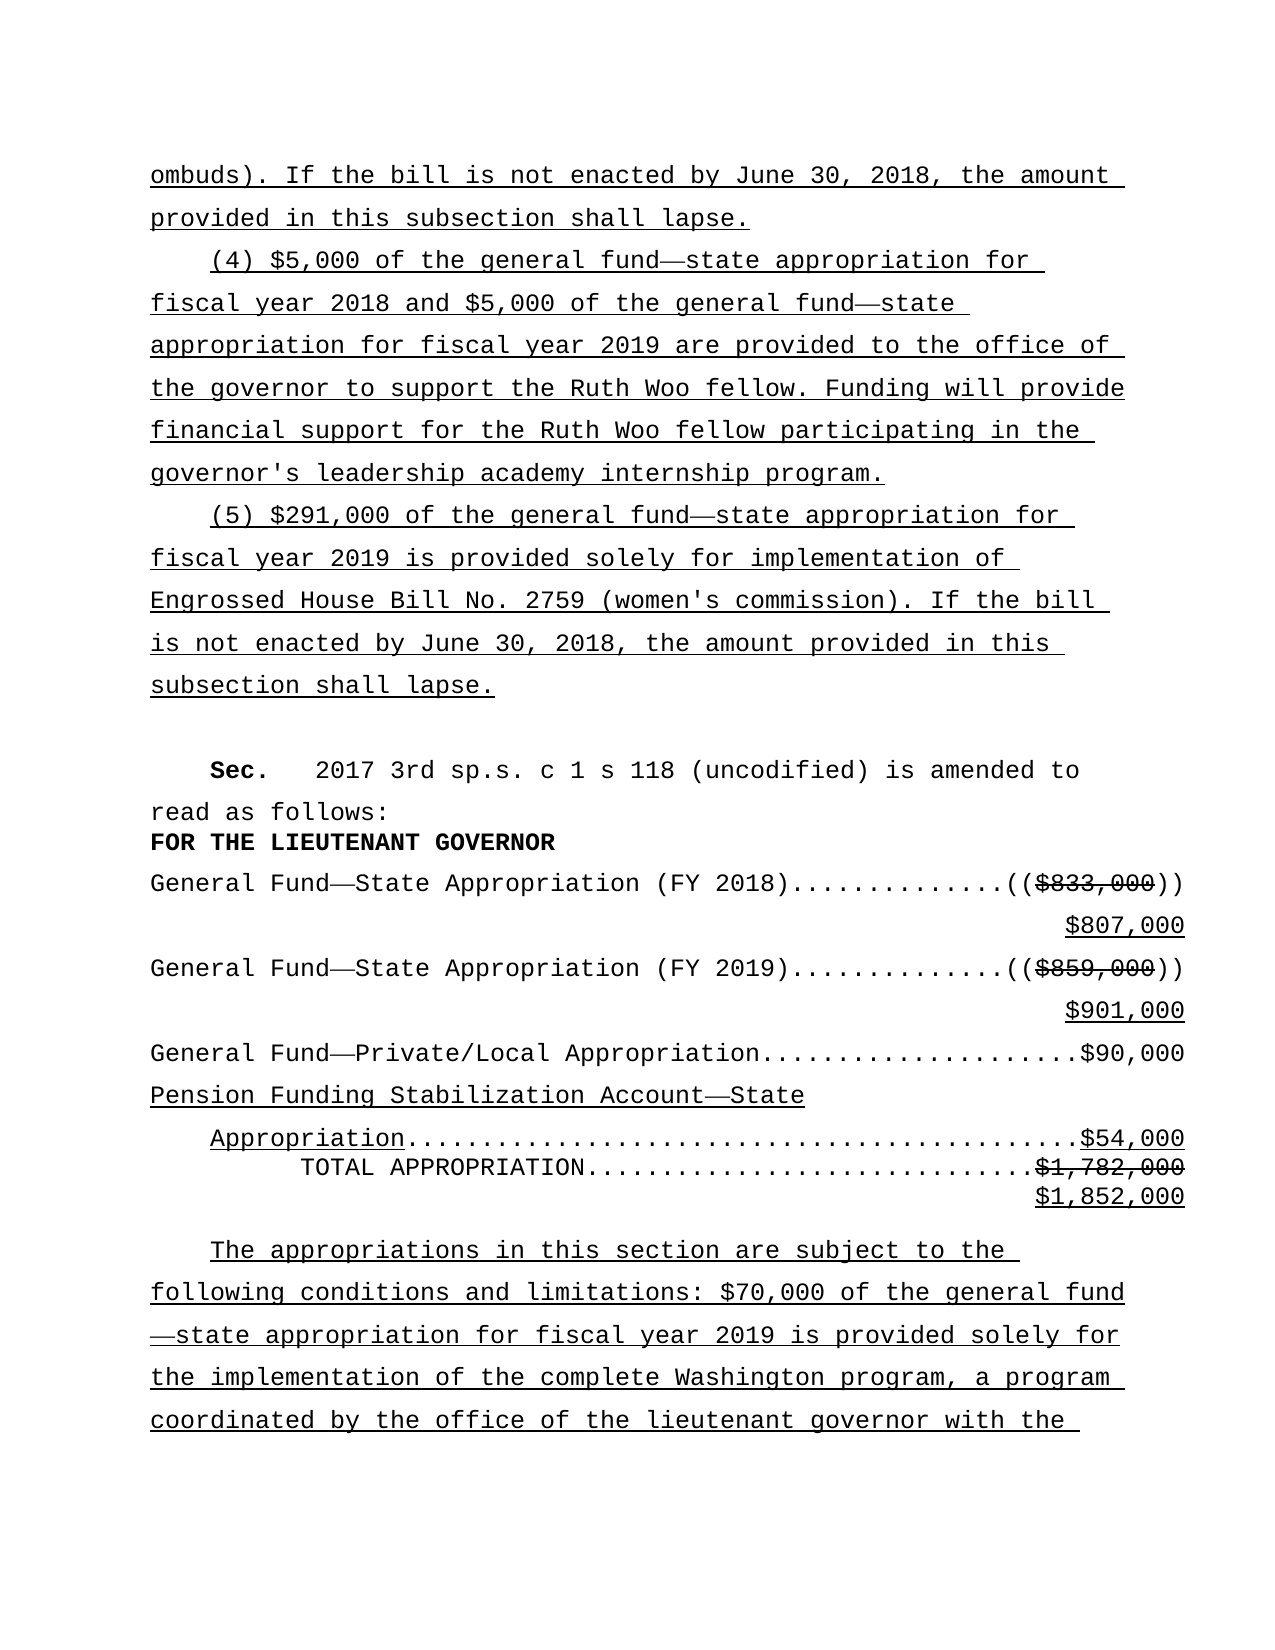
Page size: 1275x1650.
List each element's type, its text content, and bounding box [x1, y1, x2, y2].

text $1,852,000 [150, 1183, 1125, 1212]
text $807,000 [150, 900, 1125, 942]
text General Fund—Private/Local Appropriation $90,000 [150, 1027, 1125, 1070]
text (5) $291,000 of the general fund—state appropriation for fiscal year 2019 is provided solely for implementation of Engrossed House Bill No. 2759 (women's commission). If the bill is not enacted by June 30, 2018, the amount provided in this subsection shall lapse. [150, 490, 1125, 702]
text Pension Funding Stabilization Account—State [150, 1070, 1125, 1112]
text FOR THE LIEUTENANT GOVERNOR [150, 829, 1125, 857]
text Appropriation $54,000 [150, 1112, 1125, 1155]
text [150, 150, 1125, 186]
text (4) $5,000 of the general fund—state appropriation for fiscal year 2018 and $5,000 of the general fund—state appropriation for fiscal year 2019 are provided to the office of the governor to support the Ruth Woo fellow. Funding will provide financial support for the Ruth Woo fellow participating in the governor's leadership academy internship program. [150, 235, 1125, 356]
text General Fund—State Appropriation (FY 2019) (($859,000)) [150, 942, 1125, 985]
text General Fund—State Appropriation (FY 2018) (($833,000)) [150, 857, 1125, 900]
text TOTAL APPROPRIATION $1,782,000 [150, 1155, 1125, 1183]
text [150, 1390, 1125, 1437]
text $901,000 [150, 985, 1125, 1027]
text Sec. 2017 3rd sp.s. c 1 s 118 (uncodified) is amended to read as follows: [150, 744, 1125, 829]
text (4) $5,000 of the general fund—state appropriation for fiscal year 2018 and $5,000 of the general fund—state appropriation for fiscal year 2019 are provided to the office of the governor to support the Ruth Woo fellow. Funding will provide financial support for the Ruth Woo fellow participating in the governor's leadership academy internship program. [150, 400, 1125, 490]
text (4) $5,000 of the general fund—state appropriation for fiscal year 2018 and $5,000 of the general fund—state appropriation for fiscal year 2019 are provided to the office of the governor to support the Ruth Woo fellow. Funding will provide financial support for the Ruth Woo fellow participating in the governor's leadership academy internship program. [150, 358, 1125, 399]
